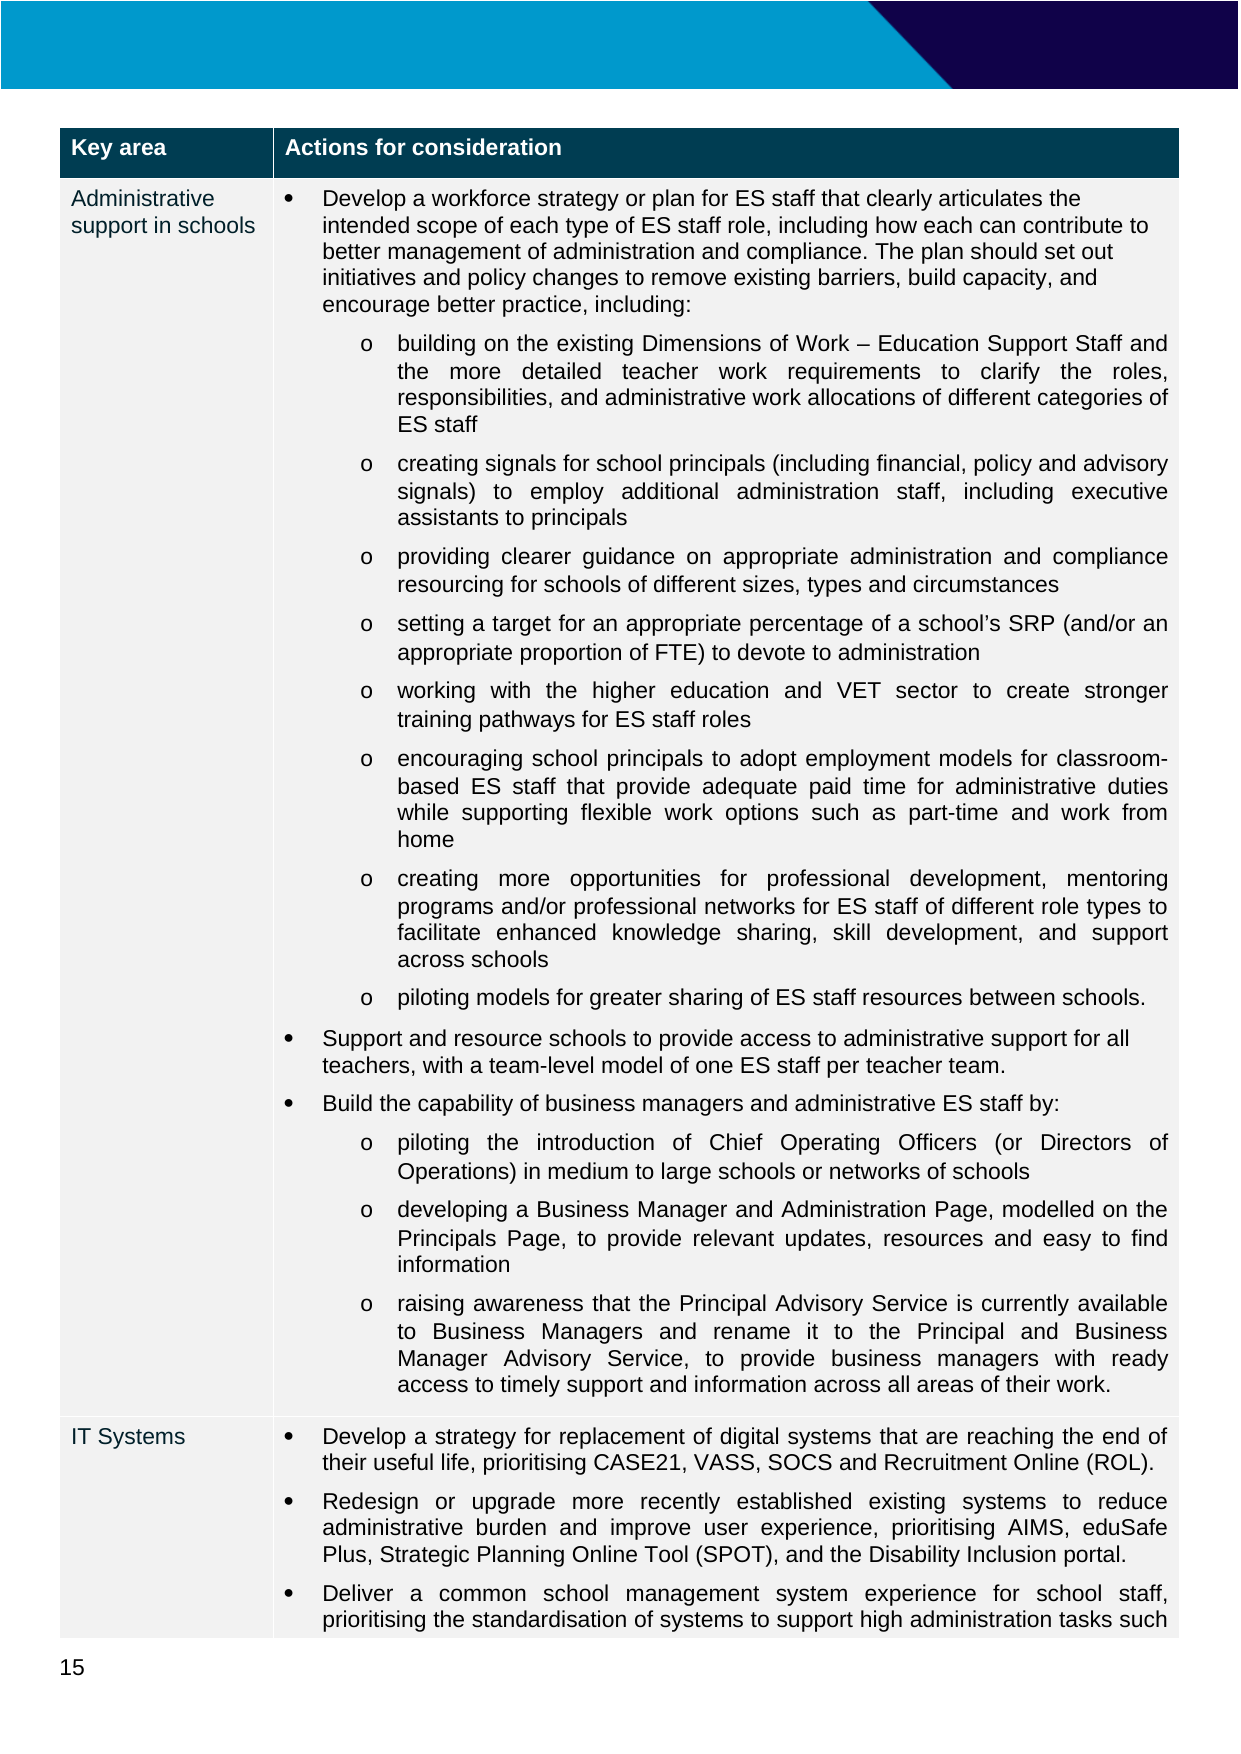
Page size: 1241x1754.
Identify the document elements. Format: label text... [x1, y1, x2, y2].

table_header Key area [60, 128, 273, 178]
table_cell Develop a workforce strategy or plan for ES staff that clearly articulates the intended scope of each type of ES staff role, including how each can contribute to better management of administration and compliance. The plan should set out initiatives and policy changes to remove existing barriers, build capacity, and encourage better practice, including: building on the existing Dimensions of Work – Education Support Staff and the more detailed teacher work requirements to clarify the roles, responsibilities, and administrative work allocations of different categories of ES staff creating signals for school principals (including financial, policy and advisory signals) to employ additional administration staff, including executive assistants to principals providing clearer guidance on appropriate administration and compliance resourcing for schools of different sizes, types and circumstances setting a target for an appropriate percentage of a school’s SRP (and/or an appropriate proportion of FTE) to devote to administration working with the higher education and VET sector to create stronger training pathways for ES staff roles encouraging school principals to adopt employment models for classroom-based ES staff that provide adequate paid time for administrative duties while supporting flexible work options such as part-time and work from home creating more opportunities for professional development, mentoring programs and/or professional networks for ES staff of different role types to facilitate enhanced knowledge sharing, skill development, and support across schools piloting models for greater sharing of ES staff resources between schools. Support and resource schools to provide access to administrative support for all teachers, with a team-level model of one ES staff per teacher team. Build the capability of business managers and administrative ES staff by: piloting the introduction of Chief Operating Officers (or Directors of Operations) in medium to large schools or networks of schools developing a Business Manager and Administration Page, modelled on the Principals Page, to provide relevant updates, resources and easy to find information raising awareness that the Principal Advisory Service is currently available to Business Managers and rename it to the Principal and Business Manager Advisory Service, to provide business managers with ready access to timely support and information across all areas of their work. [274, 179, 1179, 1416]
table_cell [274, 1417, 1179, 1638]
table_cell IT Systems [60, 1417, 273, 1638]
table_header Actions for consideration [274, 128, 1179, 178]
table_cell Administrative support in schools [60, 179, 273, 1416]
